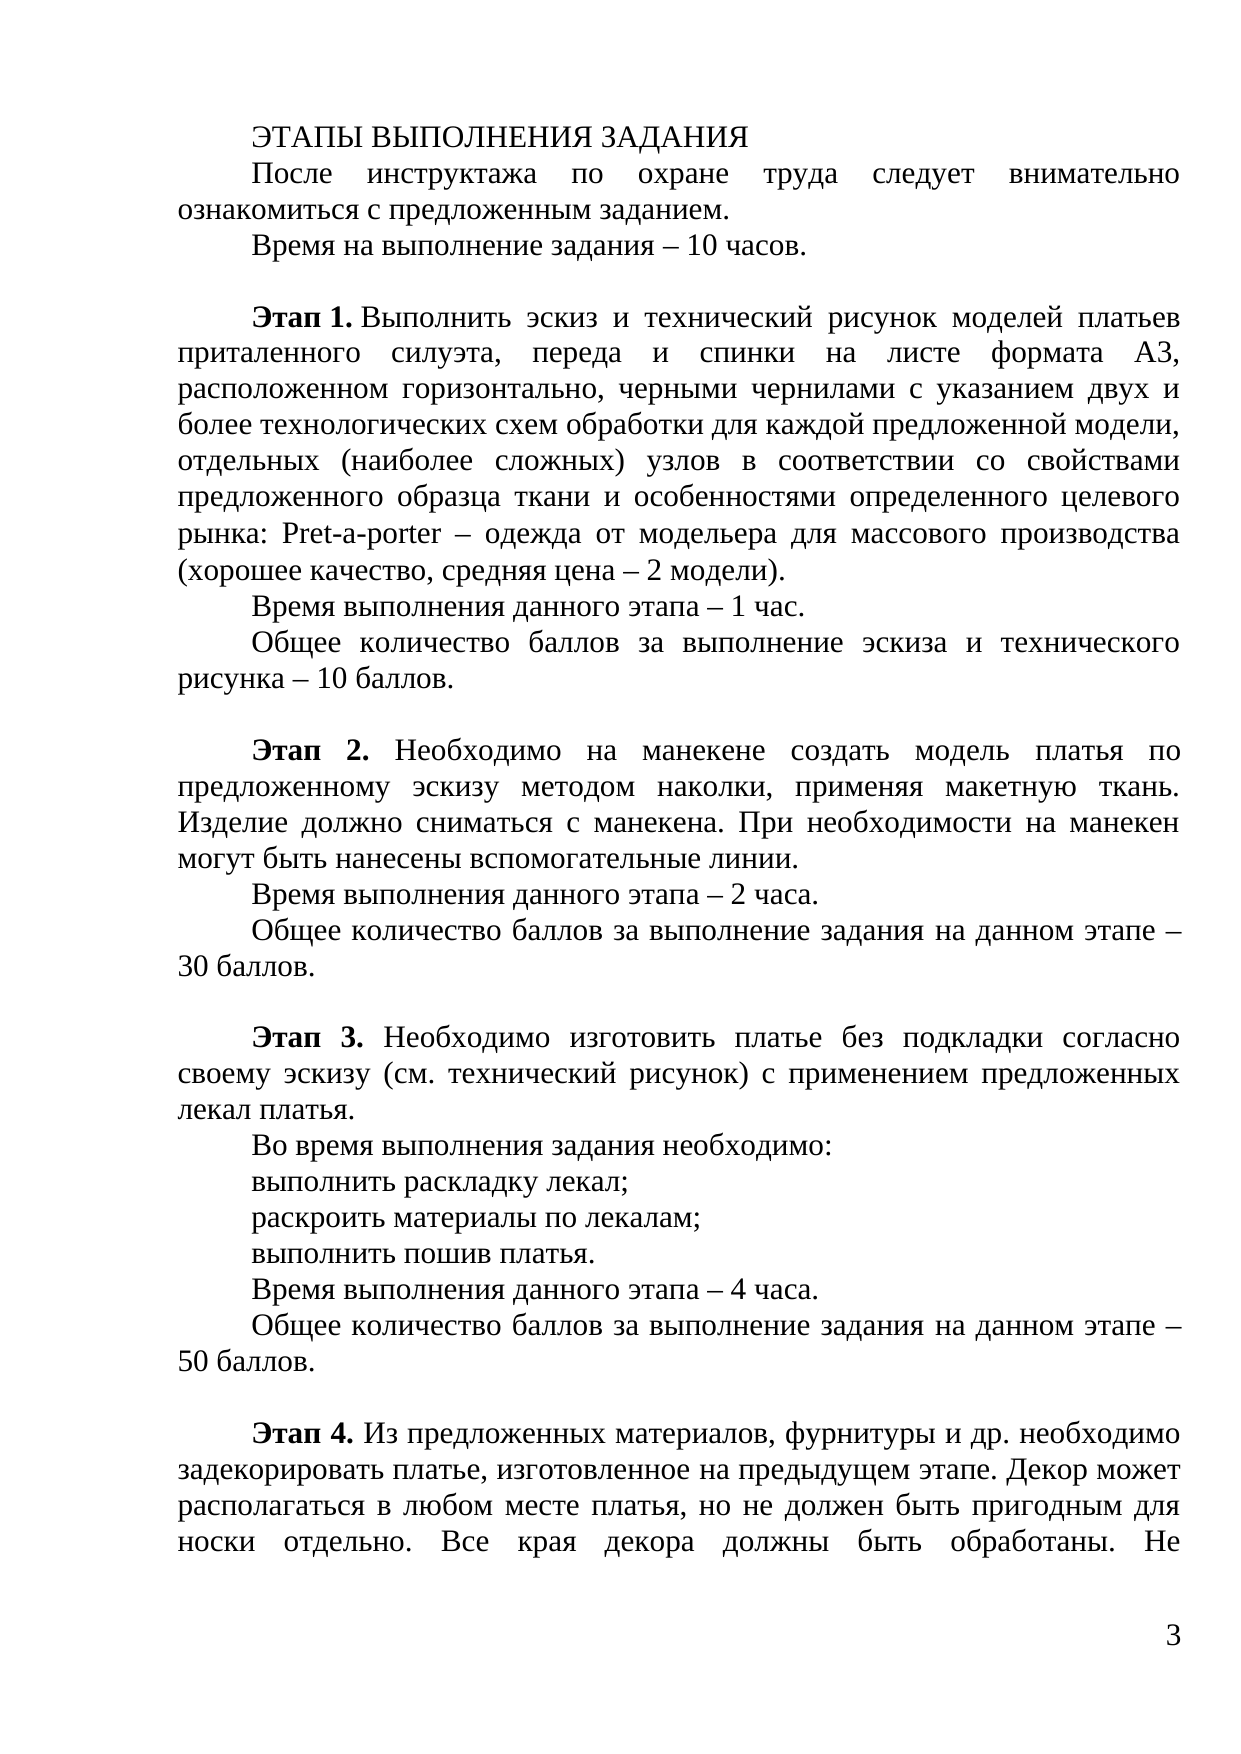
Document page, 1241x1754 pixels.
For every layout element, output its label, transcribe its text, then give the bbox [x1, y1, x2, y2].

text Общее количество баллов за выполнение задания на данном этапе – 50 баллов. [177, 1306, 1181, 1378]
text Во время выполнения задания необходимо: [177, 1127, 1181, 1162]
text выполнить раскладку лекал; [177, 1162, 1181, 1198]
text Время выполнения данного этапа – 1 час. [177, 587, 1181, 623]
text выполнить пошив платья. [177, 1234, 1181, 1270]
text Время выполнения данного этапа – 4 часа. [177, 1270, 1181, 1306]
text Общее количество баллов за выполнение задания на данном этапе – 30 баллов. [177, 911, 1181, 983]
text раскроить материалы по лекалам; [177, 1198, 1181, 1234]
text Время выполнения данного этапа – 2 часа. [177, 875, 1181, 911]
text Время на выполнение задания – 10 часов. [177, 226, 1181, 262]
text Этап 1. Выполнить эскиз и технический рисунок моделей платьев приталенного силуэта, переда и спинки на листе формата А3, расположенном горизонтально, черными чернилами с указанием двух и более технологических схем обработки для каждой предложенной модели, отдельных (наиболее сложных) узлов в соответствии со свойствами предложенного образца ткани и особенностями определенного целевого рынка: Pret-a-porter – одежда от модельера для массового производства (хорошее качество, средняя цена – 2 модели). [177, 298, 1181, 587]
text Этап 2. Необходимо на манекене создать модель платья по предложенному эскизу методом наколки, применяя макетную ткань. Изделие должно сниматься с манекена. При необходимости на манекен могут быть нанесены вспомогательные линии. [177, 731, 1181, 875]
text После инструктажа по охране труда следует внимательно ознакомиться с предложенным заданием. [177, 154, 1181, 226]
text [177, 1414, 1181, 1558]
text ЭТАПЫ ВЫПОЛНЕНИЯ ЗАДАНИЯ [177, 118, 1181, 154]
text Этап 3. Необходимо изготовить платье без подкладки согласно своему эскизу (см. технический рисунок) с применением предложенных лекал платья. [177, 1019, 1181, 1127]
text Общее количество баллов за выполнение эскиза и технического рисунка – 10 баллов. [177, 623, 1181, 695]
